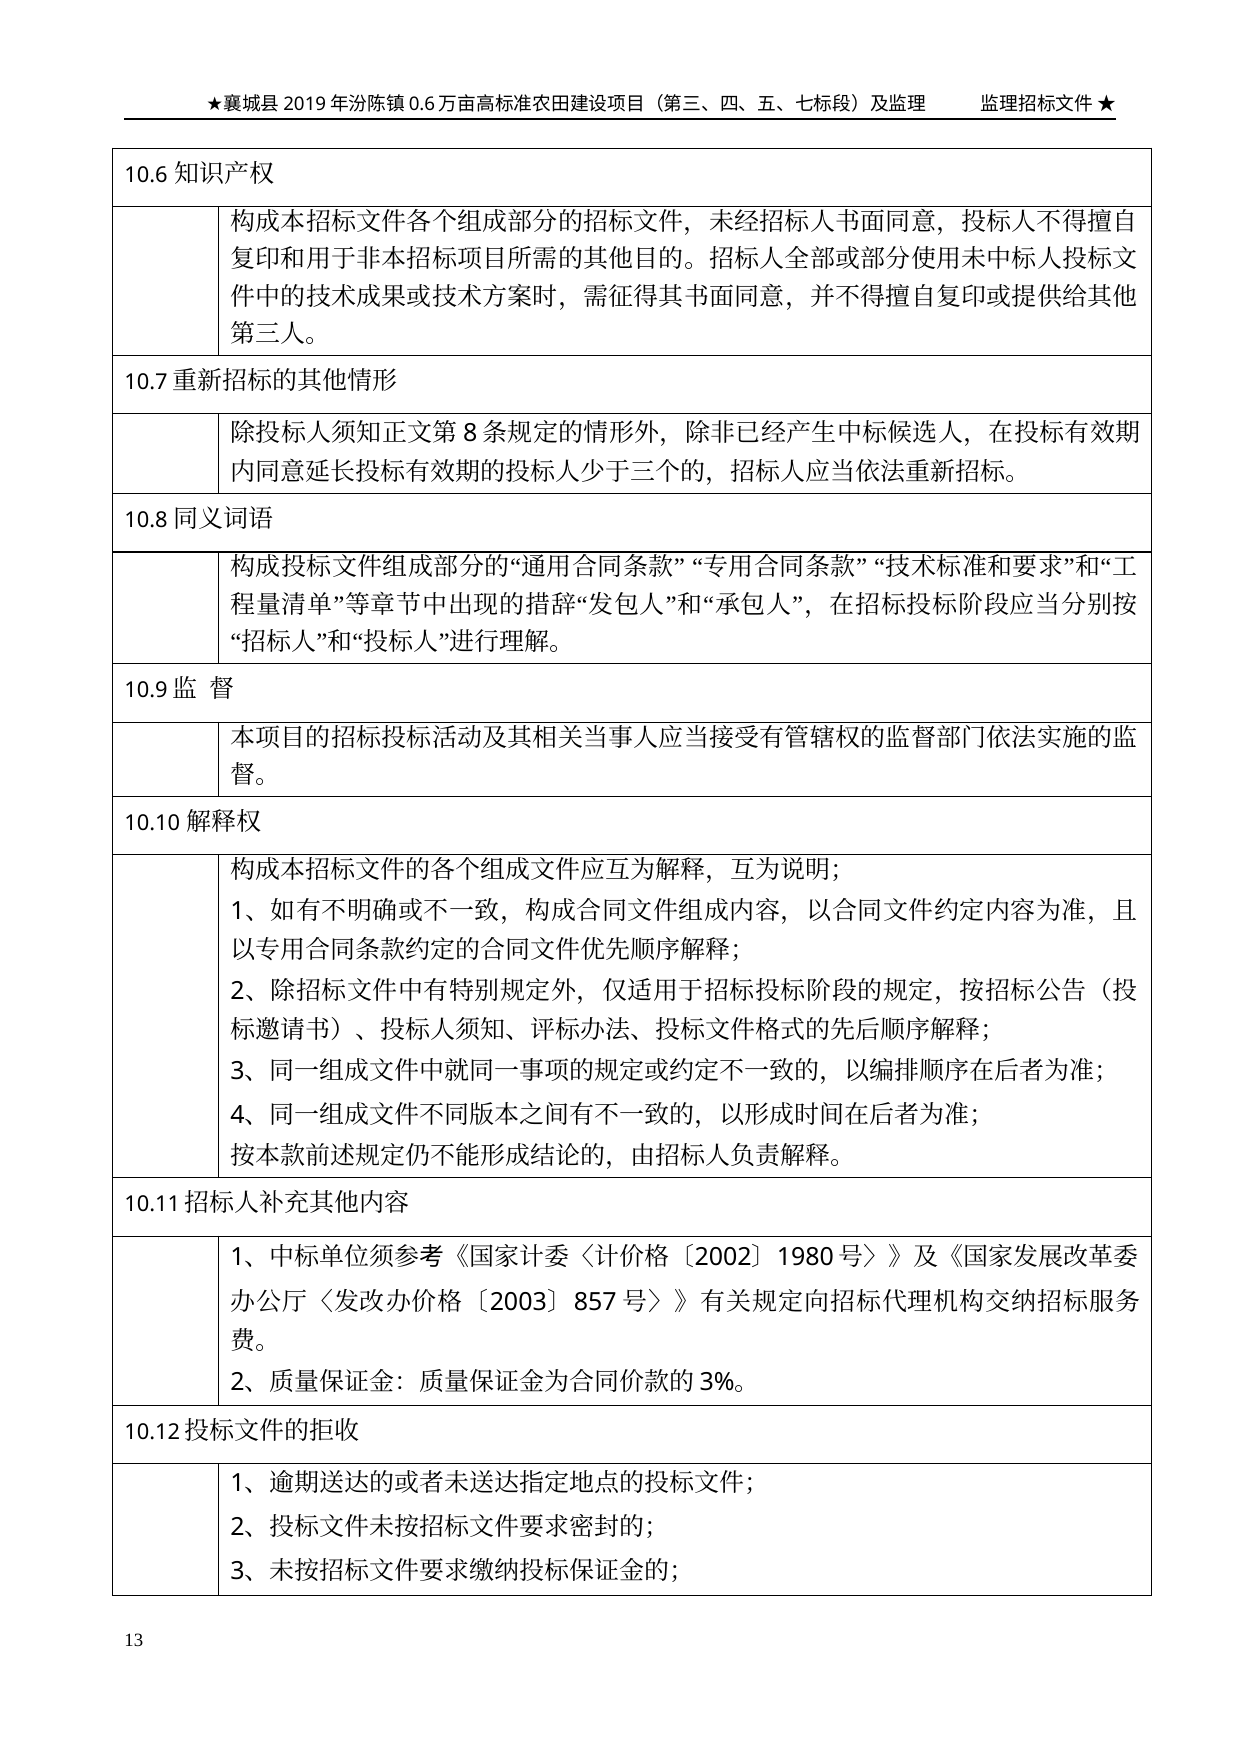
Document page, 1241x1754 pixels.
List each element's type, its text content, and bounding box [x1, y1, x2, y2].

table_cell 10.10 解释权 [113, 797, 1151, 854]
table_cell [113, 553, 218, 663]
table_cell 本项目的招标投标活动及其相关当事人应当接受有管辖权的监督部门依法实施的监督。 [219, 723, 1151, 796]
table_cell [219, 1464, 1151, 1594]
table_cell 10.9监 督 [113, 664, 1151, 722]
table_cell [113, 1464, 218, 1594]
table_cell 10.12投标文件的拒收 [113, 1406, 1151, 1463]
table_cell 除投标人须知正文第8条规定的情形外，除非已经产生中标候选人，在投标有效期内同意延长投标有效期的投标人少于三个的，招标人应当依法重新招标。 [219, 414, 1151, 493]
table_cell 1、中标单位须参考《国家计委〈计价格〔2002〕1980号〉》及《国家发展改革委 办公厅〈发改办价格〔2003〕857号〉》有关规定向招标代理机构交纳招标服务费。 2、质量保证金：质量保证金为合同价款的3%。 [219, 1237, 1151, 1405]
table_cell [113, 855, 218, 1177]
table_cell [113, 414, 218, 493]
table_cell 10.7重新招标的其他情形 [113, 356, 1151, 413]
table_cell 构成本招标文件的各个组成文件应互为解释，互为说明； 1、如有不明确或不一致，构成合同文件组成内容，以合同文件约定内容为准，且以专用合同条款约定的合同文件优先顺序解释； 2、除招标文件中有特别规定外，仅适用于招标投标阶段的规定，按招标公告（投标邀请书）、投标人须知、评标办法、投标文件格式的先后顺序解释； 3、同一组成文件中就同一事项的规定或约定不一致的，以编排顺序在后者为准； 4、同一组成文件不同版本之间有不一致的，以形成时间在后者为准； 按本款前述规定仍不能形成结论的，由招标人负责解释。 [219, 855, 1151, 1177]
table_cell 10.6 知识产权 [113, 149, 1151, 206]
table_cell [113, 723, 218, 796]
table_cell 10.11招标人补充其他内容 [113, 1178, 1151, 1236]
table_cell [113, 1237, 218, 1405]
table_cell [113, 207, 218, 355]
table_cell 构成本招标文件各个组成部分的招标文件，未经招标人书面同意，投标人不得擅自复印和用于非本招标项目所需的其他目的。招标人全部或部分使用未中标人投标文件中的技术成果或技术方案时，需征得其书面同意，并不得擅自复印或提供给其他第三人。 [219, 207, 1151, 355]
table_cell 10.8 同义词语 [113, 494, 1151, 551]
table_cell 构成投标文件组成部分的“通用合同条款” “专用合同条款” “技术标准和要求”和“工程量清单”等章节中出现的措辞“发包人”和“承包人”，在招标投标阶段应当分别按“招标人”和“投标人”进行理解。 [219, 553, 1151, 663]
